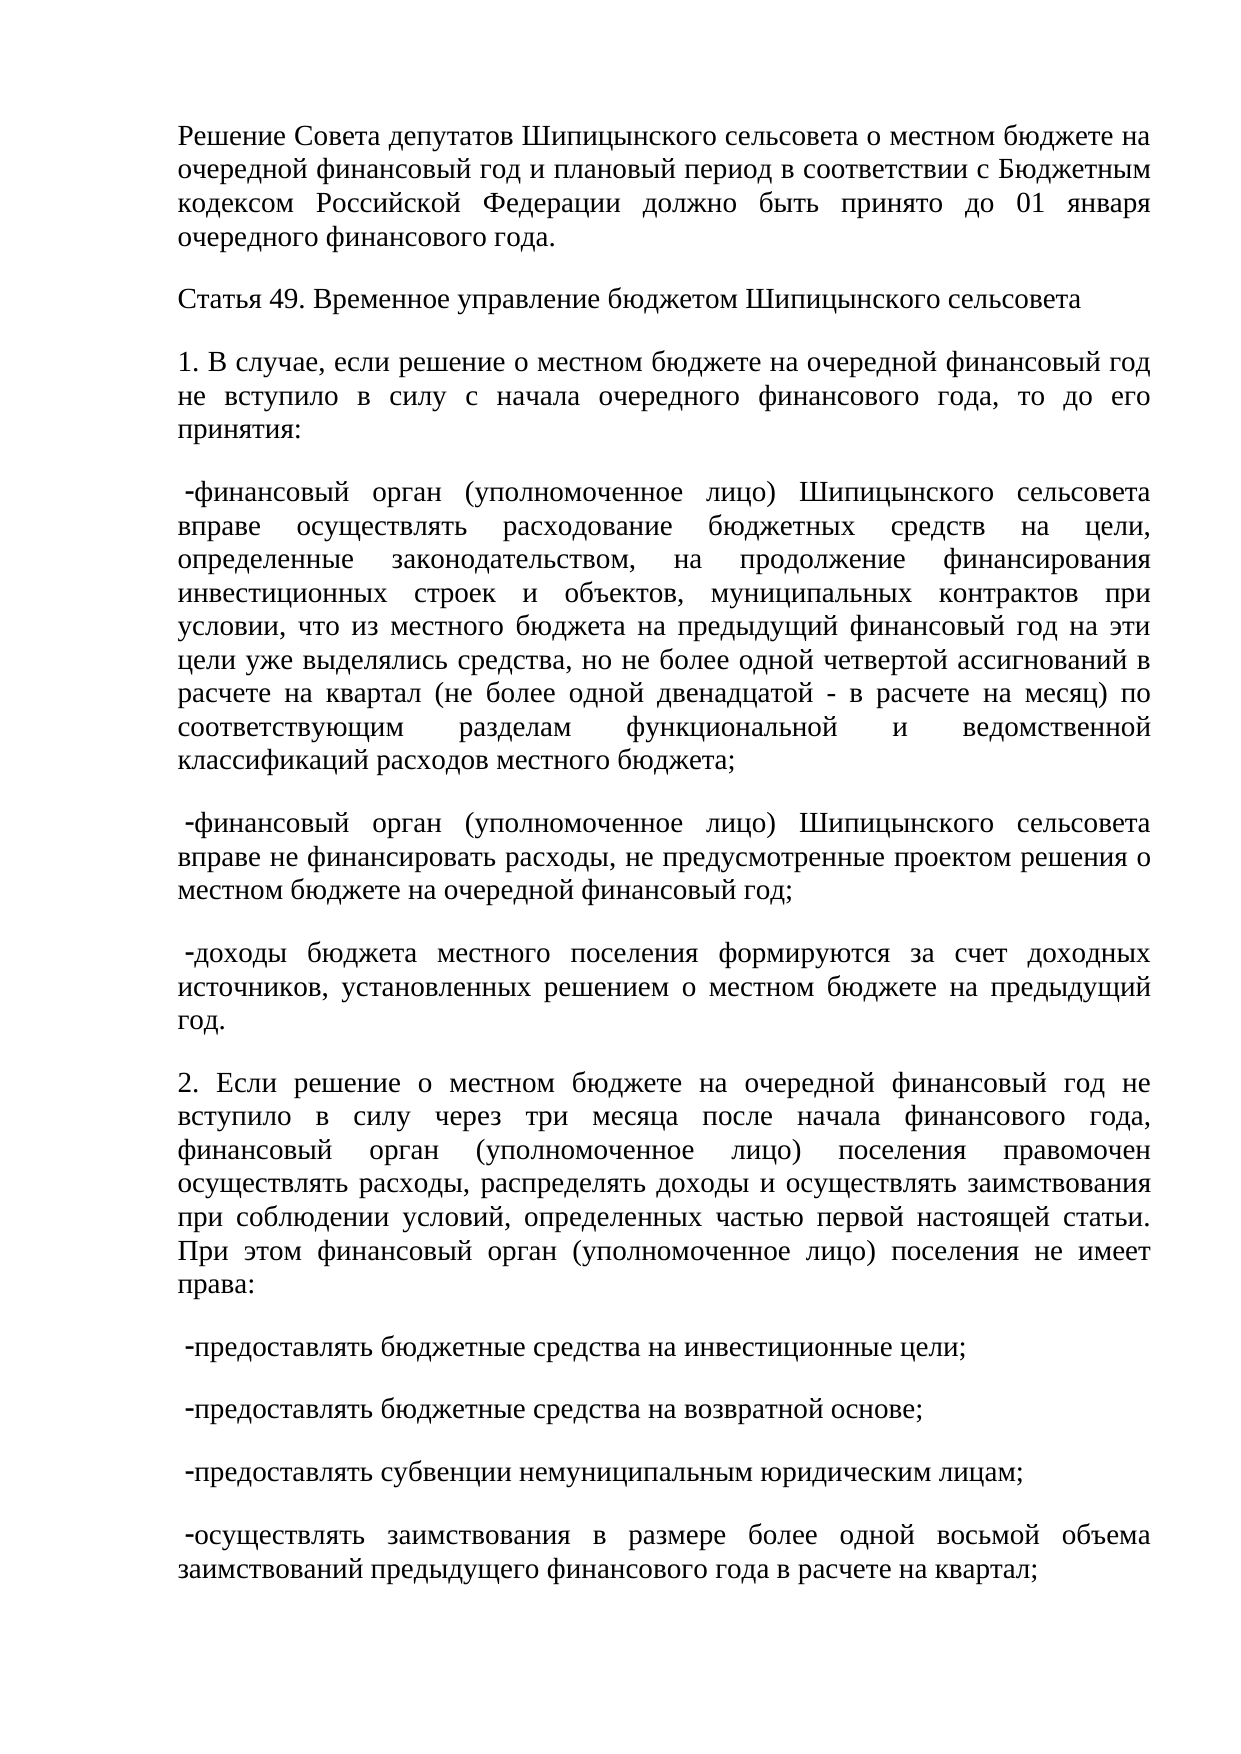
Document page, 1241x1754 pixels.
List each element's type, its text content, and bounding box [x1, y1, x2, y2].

text ​ предоставлять субвенции немуниципальным юридическим лицам; [177, 1454, 1152, 1488]
text 1. В случае, если решение о местном бюджете на очередной финансовый год не вступило в силу с начала очередного финансового года, то до его принятия: [177, 344, 1152, 445]
text Статья 49. Временное управление бюджетом Шипицынского сельсовета [177, 281, 1152, 315]
text ​ осуществлять заимствования в размере более одной восьмой объема заимствований предыдущего финансового года в расчете на квартал; [177, 1517, 1152, 1584]
text ​ предоставлять бюджетные средства на возвратной основе; [177, 1392, 1152, 1425]
text ​ доходы бюджета местного поселения формируются за счет доходных источников, установленных решением о местном бюджете на предыдущий год. [177, 935, 1152, 1036]
text ​ финансовый орган (уполномоченное лицо) Шипицынского сельсовета вправе не финансировать расходы, не предусмотренные проектом решения о местном бюджете на очередной финансовый год; [177, 805, 1152, 906]
text ​ финансовый орган (уполномоченное лицо) Шипицынского сельсовета вправе осуществлять расходование бюджетных средств на цели, определенные законодательством, на продолжение финансирования инвестиционных строек и объектов, муниципальных контрактов при условии, что из местного бюджета на предыдущий финансовый год на эти цели уже выделялись средства, но не более одной четвертой ассигнований в расчете на квартал (не более одной двенадцатой - в расчете на месяц) по соответствующим разделам функциональной и ведомственной классификаций расходов местного бюджета; [177, 474, 1152, 776]
text Решение Совета депутатов Шипицынского сельсовета о местном бюджете на очередной финансовый год и плановый период в соответствии с Бюджетным кодексом Российской Федерации должно быть принято до 01 января очередного финансового года. [177, 118, 1152, 252]
text 2. Если решение о местном бюджете на очередной финансовый год не вступило в силу через три месяца после начала финансового года, финансовый орган (уполномоченное лицо) поселения правомочен осуществлять расходы, распределять доходы и осуществлять заимствования при соблюдении условий, определенных частью первой настоящей статьи. При этом финансовый орган (уполномоченное лицо) поселения не имеет права: [177, 1065, 1152, 1300]
text ​ предоставлять бюджетные средства на инвестиционные цели; [177, 1329, 1152, 1362]
